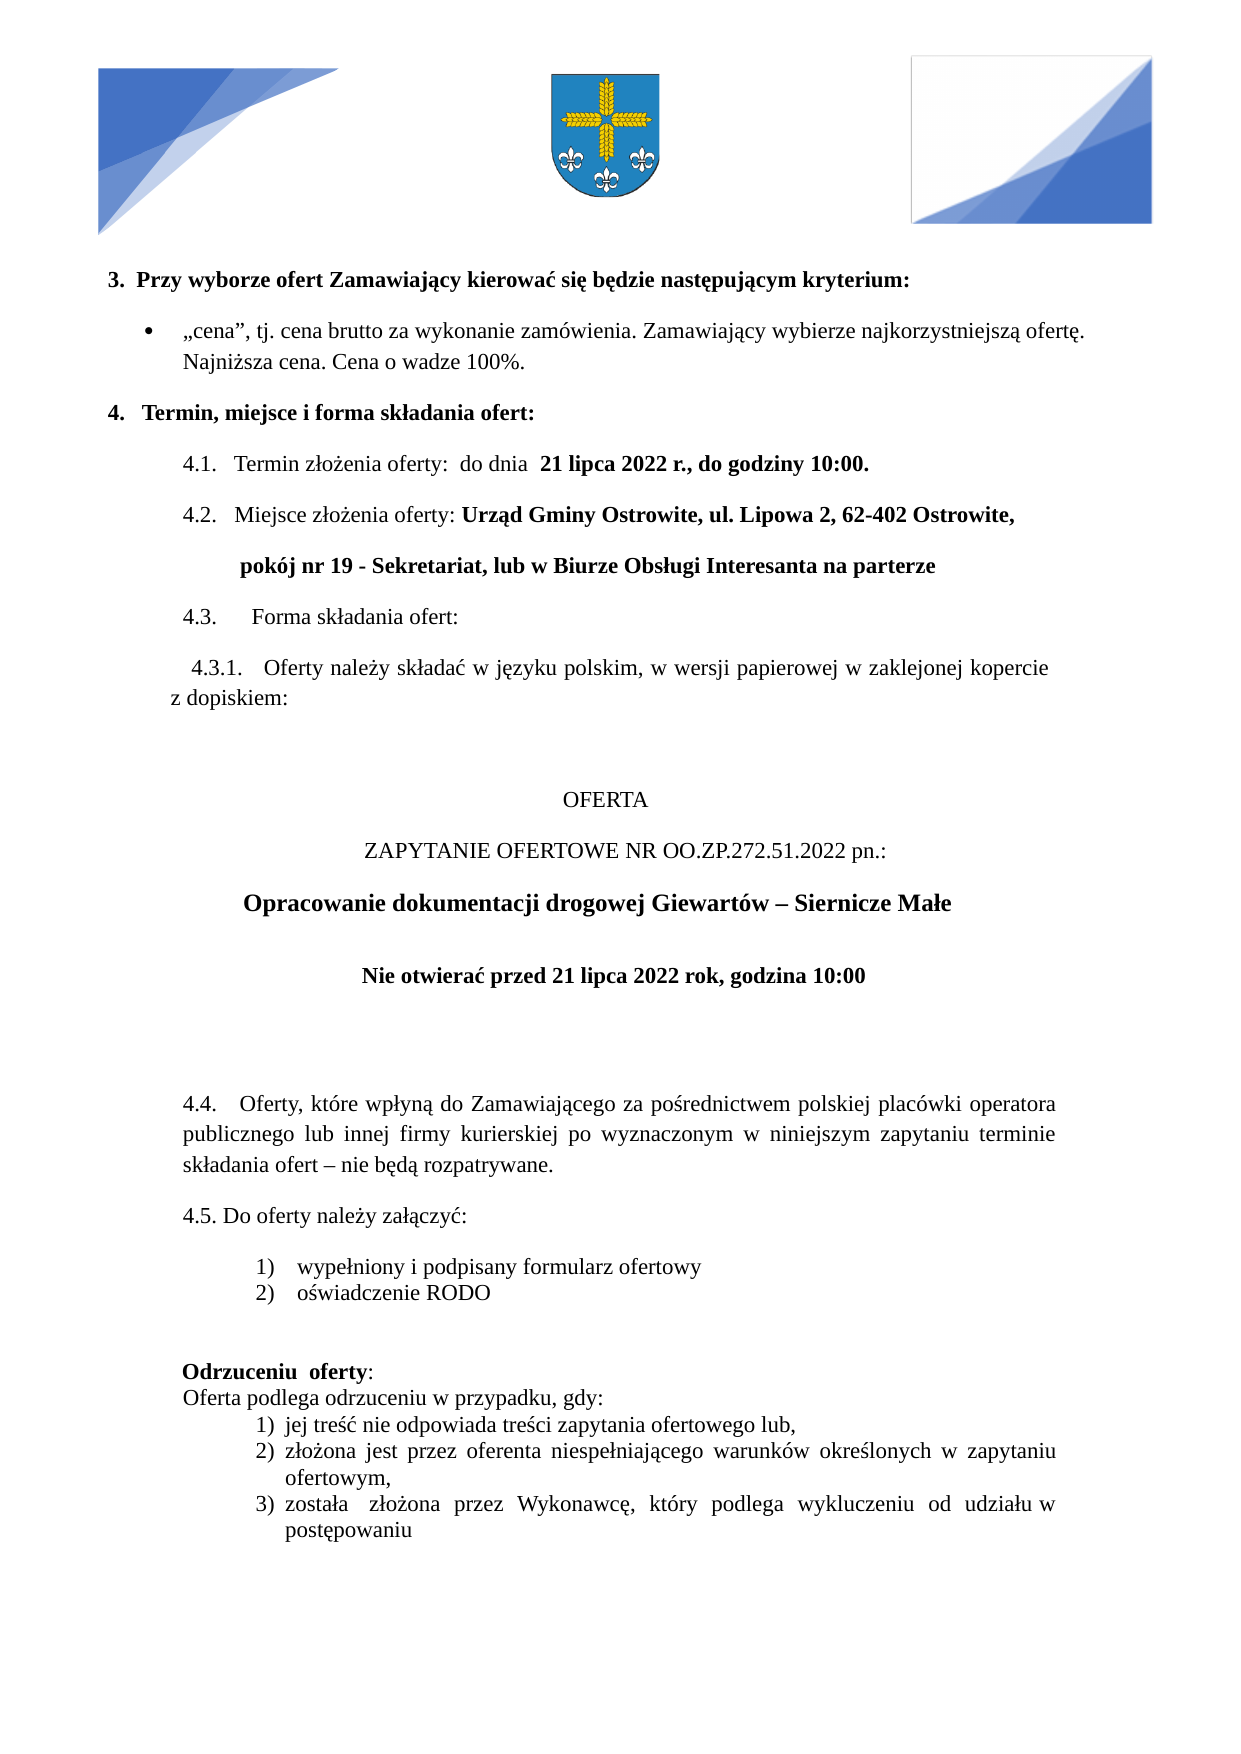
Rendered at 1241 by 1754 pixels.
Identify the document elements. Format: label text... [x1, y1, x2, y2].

picture [98, 68, 340, 237]
picture [909, 55, 1188, 223]
picture [550, 73, 659, 196]
